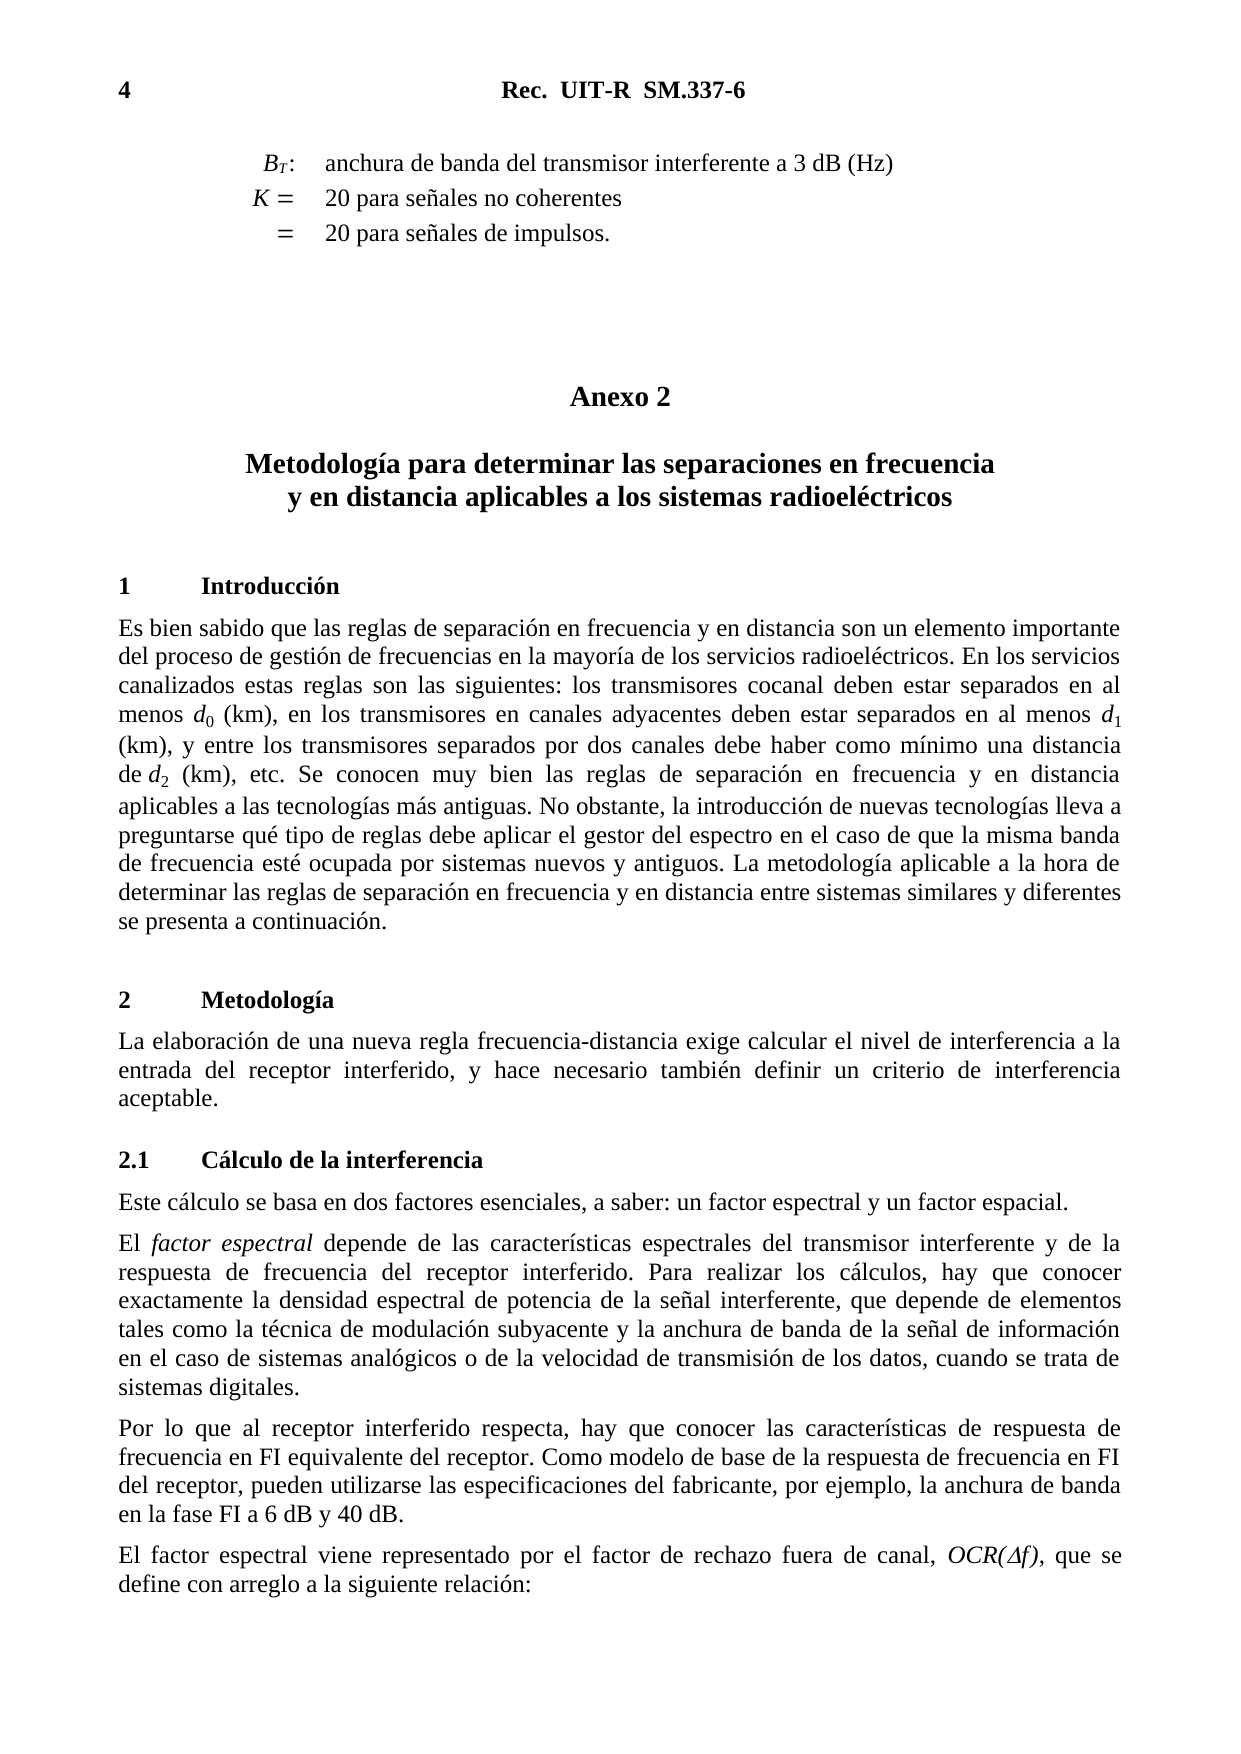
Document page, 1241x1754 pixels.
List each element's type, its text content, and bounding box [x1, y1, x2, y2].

text K  20 para señales no coherentes [118, 183, 1122, 211]
title Anexo 2 Metodología para determinar las separaciones en frecuencia y en distancia aplicables a los sistemas radioeléctricos [118, 379, 1122, 513]
subtitle 1 Introducción [118, 571, 1122, 600]
text El factor espectral viene representado por el factor de rechazo fuera de canal, OCR(f ), que se define con arreglo a la siguiente relación: [118, 1541, 1122, 1598]
text La elaboración de una nueva regla frecuencia-distancia exige calcular el nivel de interferencia a la entrada del receptor interferido, y hace necesario también definir un criterio de interferencia aceptable. [118, 1026, 1122, 1112]
text K  20 para señales de impulsos. [118, 218, 1122, 246]
text Este cálculo se basa en dos factores esenciales, a saber: un factor espectral y un factor espacial. [118, 1187, 1122, 1216]
text Por lo que al receptor interferido respecta, hay que conocer las características de respuesta de frecuencia en FI equivalente del receptor. Como modelo de base de la respuesta de frecuencia en FI del receptor, pueden utilizarse las especificaciones del fabricante, por ejemplo, la anchura de banda en la fase FI a 6 dB y 40 dB. [118, 1413, 1122, 1528]
text BT : anchura de banda del transmisor interferente a 3 dB (Hz) [118, 148, 1122, 176]
subtitle 2.1 Cálculo de la interferencia [118, 1146, 1122, 1174]
text Es bien sabido que las reglas de separación en frecuencia y en distancia son un elemento importante del proceso de gestión de frecuencias en la mayoría de los servicios radioeléctricos. En los servicios canalizados estas reglas son las siguientes: los transmisores cocanal deben estar separados en al menos d0 (km), en los transmisores en canales adyacentes deben estar separados en al menos d1 (km), y entre los transmisores separados por dos canales debe haber como mínimo una distancia de d2 (km), etc. Se conocen muy bien las reglas de separación en frecuencia y en distancia aplicables a las tecnologías más antiguas. No obstante, la introducción de nuevas tecnologías lleva a preguntarse qué tipo de reglas debe aplicar el gestor del espectro en el caso de que la misma banda de frecuencia esté ocupada por sistemas nuevos y antiguos. La metodología aplicable a la hora de determinar las reglas de separación en frecuencia y en distancia entre sistemas similares y diferentes se presenta a continuación. [118, 613, 1122, 935]
text El factor espectral depende de las características espectrales del transmisor interferente y de la respuesta de frecuencia del receptor interferido. Para realizar los cálculos, hay que conocer exactamente la densidad espectral de potencia de la señal interferente, que depende de elementos tales como la técnica de modulación subyacente y la anchura de banda de la señal de información en el caso de sistemas analógicos o de la velocidad de transmisión de los datos, cuando se trata de sistemas digitales. [118, 1228, 1122, 1401]
subtitle 2 Metodología [118, 985, 1122, 1013]
